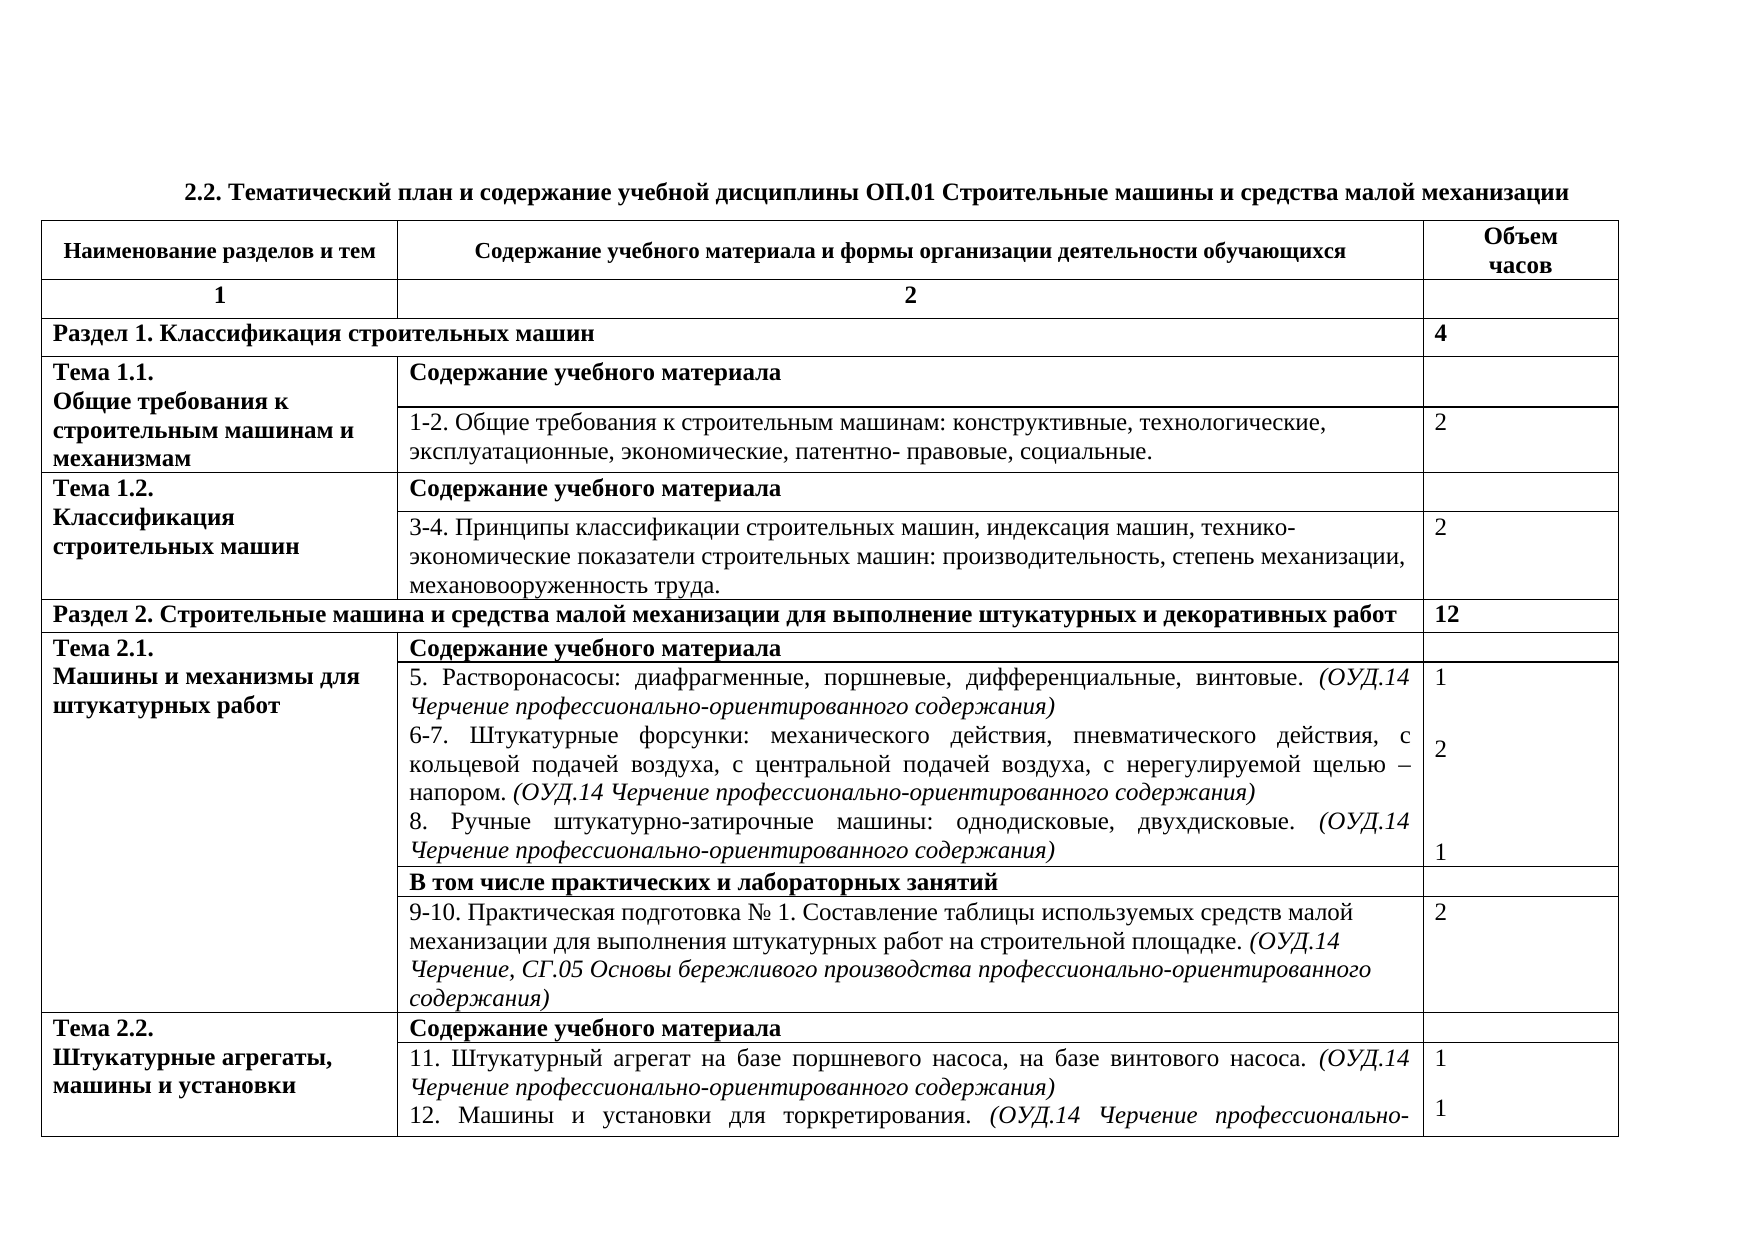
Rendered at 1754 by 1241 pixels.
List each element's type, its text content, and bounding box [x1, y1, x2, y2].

table_cell Тема 1.1. Общие требования к строительным машинам и механизмам [42, 357, 397, 472]
table_cell Раздел 2. Строительные машина и средства малой механизации для выполнение штукатурных и декоративных работ [42, 600, 1423, 632]
table_cell 3-4. Принципы классификации строительных машин, индексация машин, технико- экономические показатели строительных машин: производительность, степень механизации, механовооруженность труда. [398, 512, 1423, 598]
table_header Содержание учебного материала и формы организации деятельности обучающихся [398, 221, 1423, 279]
table_cell Содержание учебного материала [398, 357, 1423, 406]
table_cell Раздел 1. Классификация строительных машин [42, 319, 1423, 356]
table_cell [1424, 867, 1618, 896]
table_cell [398, 1043, 1423, 1136]
table_cell [1424, 280, 1618, 317]
table_cell 1 [42, 280, 397, 317]
table_cell [1424, 633, 1618, 661]
table_cell Тема 2.2. Штукатурные агрегаты, машины и установки [42, 1013, 397, 1136]
table_cell Содержание учебного материала [398, 473, 1423, 511]
table_cell 5. Растворонасосы: диафрагменные, поршневые, дифференциальные, винтовые. (ОУД.14 Черчение профессионально-ориентированного содержания) 6-7. Штукатурные форсунки: механического действия, пневматического действия, с кольцевой подачей воздуха, с центральной подачей воздуха, с нерегулируемой щелью – напором. (ОУД.14 Черчение профессионально-ориентированного содержания) 8. Ручные штукатурно-затирочные машины: однодисковые, двухдисковые. (ОУД.14 Черчение профессионально-ориентированного содержания) [398, 663, 1423, 866]
table_cell Тема 2.1. Машины и механизмы для штукатурных работ [42, 633, 397, 1012]
table_cell 2 [1424, 512, 1618, 598]
table_cell [1424, 357, 1618, 406]
table_cell Содержание учебного материала [398, 1013, 1423, 1042]
table_cell В том числе практических и лабораторных занятий [398, 867, 1423, 896]
table_cell Содержание учебного материала [398, 633, 1423, 661]
table_cell 2 [1424, 897, 1618, 1012]
table_cell 1-2. Общие требования к строительным машинам: конструктивные, технологические, эксплуатационные, экономические, патентно- правовые, социальные. [398, 408, 1423, 472]
table_cell 2 [398, 280, 1423, 317]
table_cell [1424, 1013, 1618, 1042]
table_cell 1 2 1 [1424, 663, 1618, 866]
table_header Наименование разделов и тем [42, 221, 397, 279]
table_header Объем часов [1424, 221, 1618, 279]
table_cell 2 [1424, 408, 1618, 472]
table_cell [1424, 473, 1618, 511]
table_cell 12 [1424, 600, 1618, 632]
table_cell 9-10. Практическая подготовка № 1. Составление таблицы используемых средств малой механизации для выполнения штукатурных работ на строительной площадке. (ОУД.14 Черчение, СГ.05 Основы бережливого производства профессионально-ориентированного содержания) [398, 897, 1423, 1012]
table_cell 1 1 2 2 [1424, 1043, 1618, 1136]
table_cell 4 [1424, 319, 1618, 356]
text 2.2. Тематический план и содержание учебной дисциплины ОП.01 Строительные машины и средства малой механизации [89, 177, 1665, 206]
table_cell Тема 1.2. Классификация строительных машин [42, 473, 397, 598]
